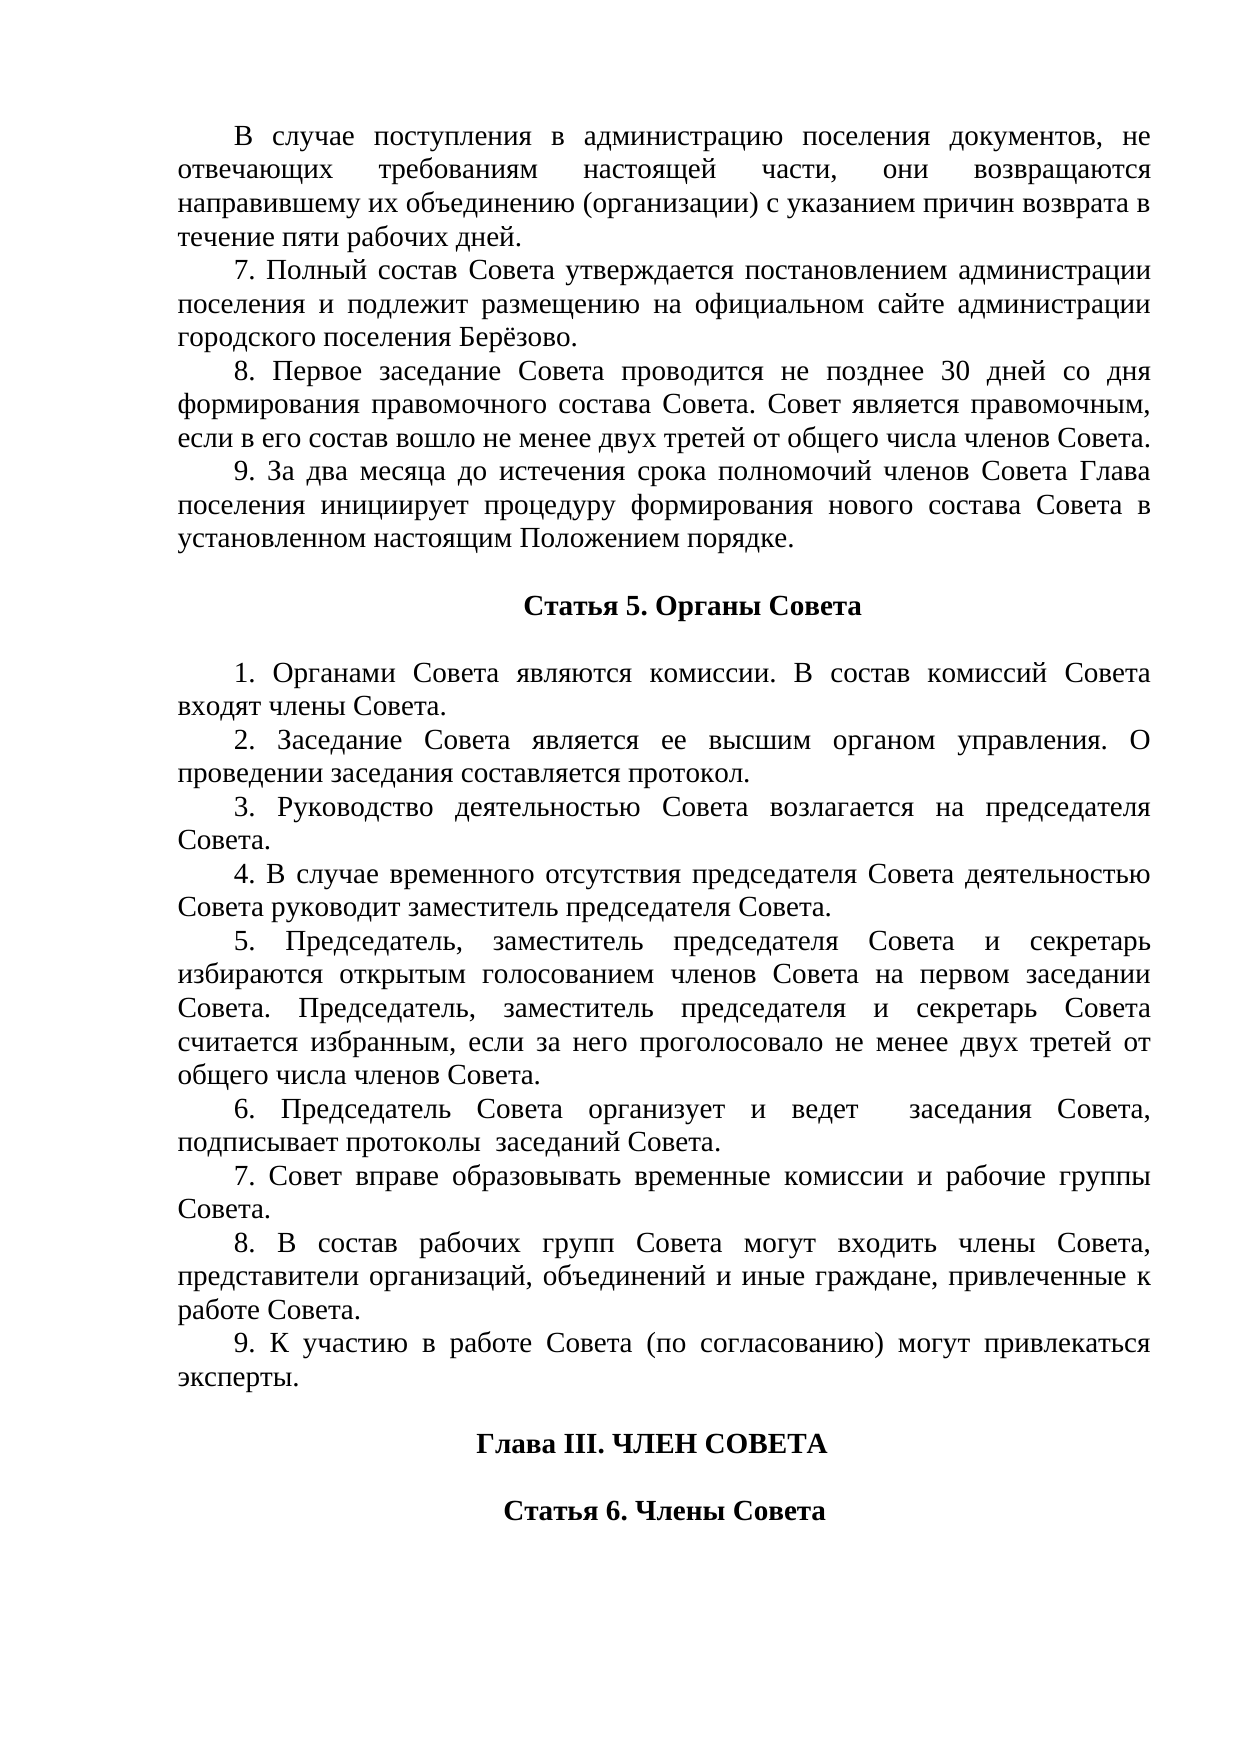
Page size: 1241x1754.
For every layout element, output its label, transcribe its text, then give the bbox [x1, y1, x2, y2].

text 5. Председатель, заместитель председателя Совета и секретарь избираются открытым голосованием членов Совета на первом заседании Совета. Председатель, заместитель председателя и секретарь Совета считается избранным, если за него проголосовало не менее двух третей от общего числа членов Совета. [177, 923, 1152, 1091]
text 9. К участию в работе Совета (по согласованию) могут привлекаться эксперты. [177, 1326, 1152, 1393]
text 9. За два месяца до истечения срока полномочий членов Совета Глава поселения инициирует процедуру формирования нового состава Совета в установленном настоящим Положением порядке. [177, 453, 1152, 554]
text Статья 6. Члены Совета [177, 1493, 1152, 1527]
text 7. Полный состав Совета утверждается постановлением администрации поселения и подлежит размещению на официальном сайте администрации городского поселения Берёзово. [177, 252, 1152, 353]
text 3. Руководство деятельностью Совета возлагается на председателя Совета. [177, 789, 1152, 856]
text Глава III. ЧЛЕН СОВЕТА [177, 1426, 1152, 1460]
text 2. Заседание Совета является ее высшим органом управления. О проведении заседания составляется протокол. [177, 722, 1152, 789]
text 4. В случае временного отсутствия председателя Совета деятельностью Совета руководит заместитель председателя Совета. [177, 856, 1152, 923]
text 1. Органами Совета являются комиссии. В состав комиссий Совета входят члены Совета. [177, 655, 1152, 722]
text 8. Первое заседание Совета проводится не позднее 30 дней со дня формирования правомочного состава Совета. Совет является правомочным, если в его состав вошло не менее двух третей от общего числа членов Совета. [177, 353, 1152, 453]
text 8. В состав рабочих групп Совета могут входить члены Совета, представители организаций, объединений и иные граждане, привлеченные к работе Совета. [177, 1225, 1152, 1326]
text 7. Совет вправе образовывать временные комиссии и рабочие группы Совета. [177, 1158, 1152, 1225]
text 6. Председатель Совета организует и ведет заседания Совета, подписывает протоколы заседаний Совета. [177, 1091, 1152, 1158]
text Статья 5. Органы Совета [177, 588, 1152, 621]
text В случае поступления в администрацию поселения документов, не отвечающих требованиям настоящей части, они возвращаются направившему их объединению (организации) с указанием причин возврата в течение пяти рабочих дней. [177, 118, 1152, 252]
